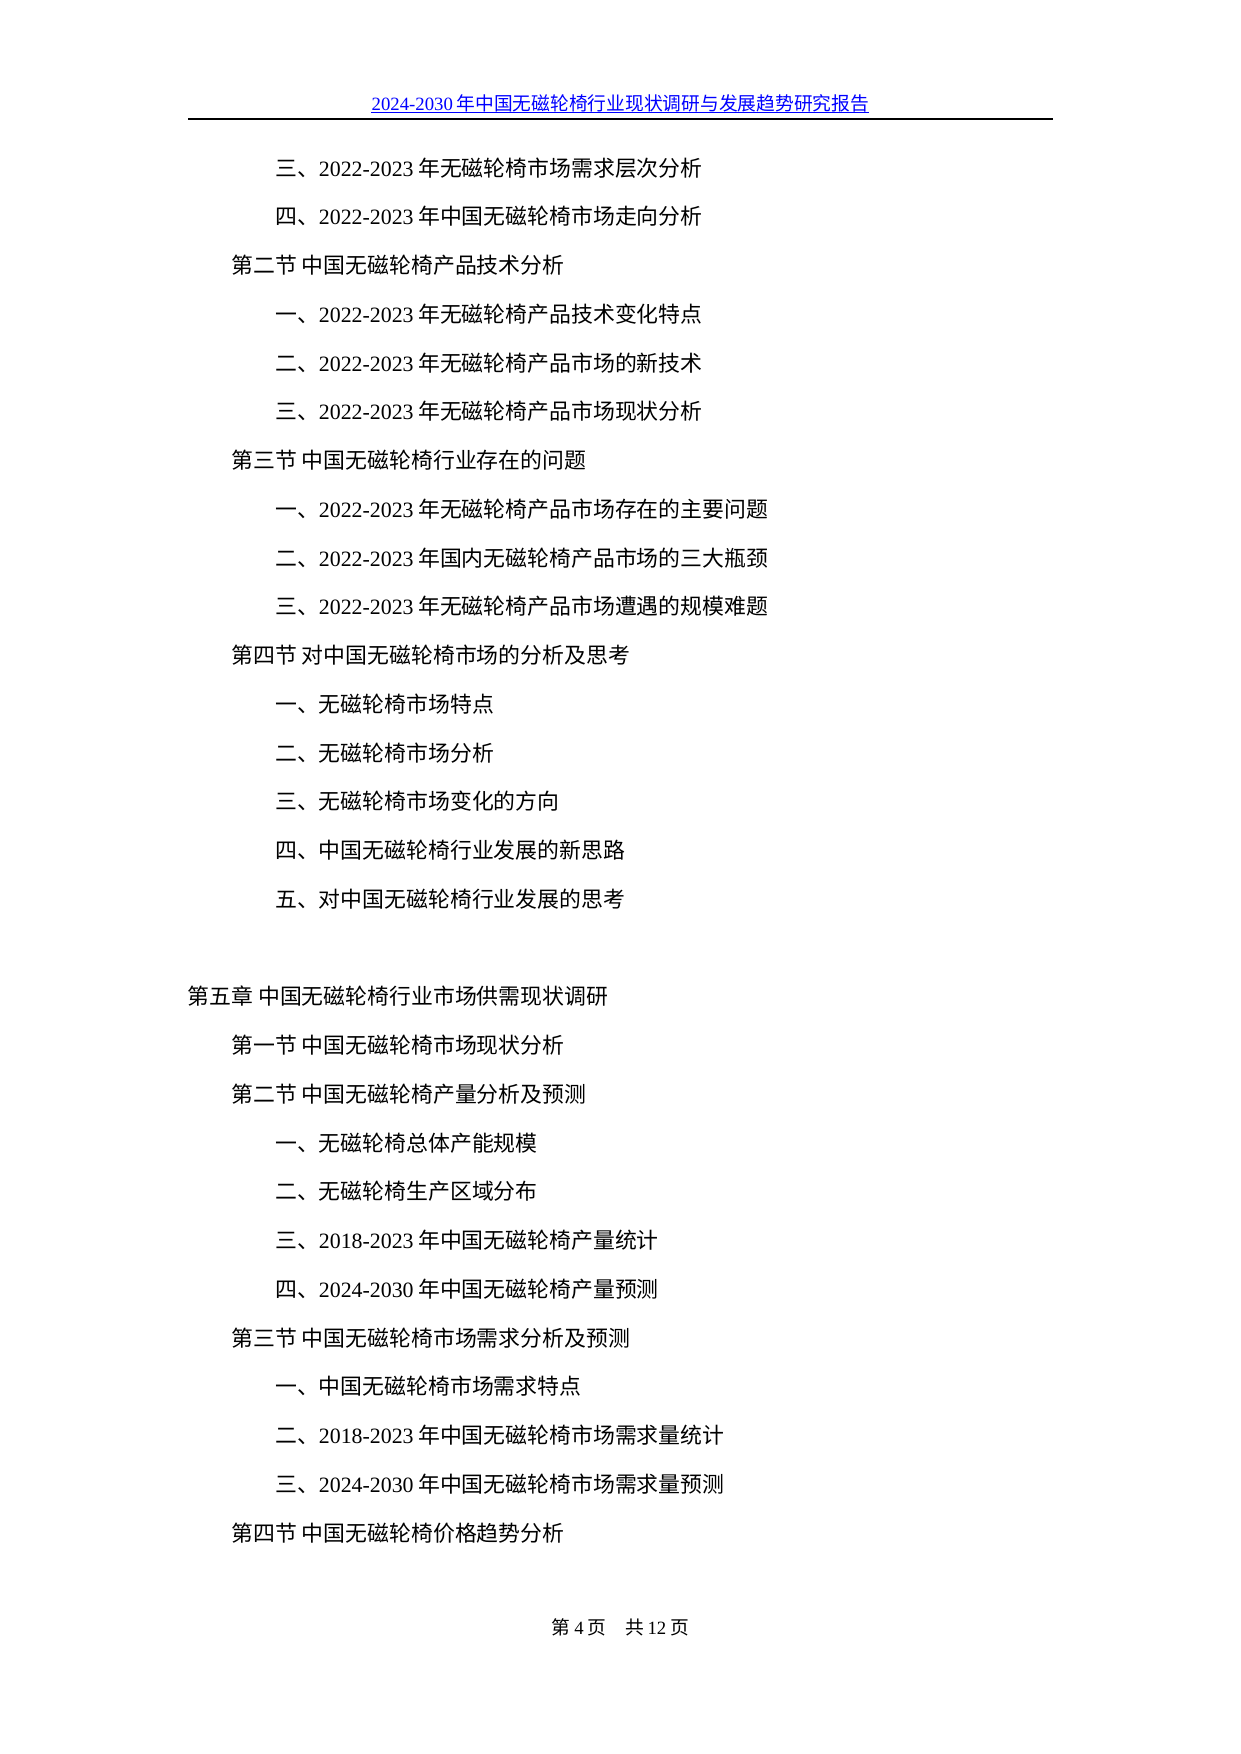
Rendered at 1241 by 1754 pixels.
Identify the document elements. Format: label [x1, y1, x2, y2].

text [187, 150, 1053, 1548]
